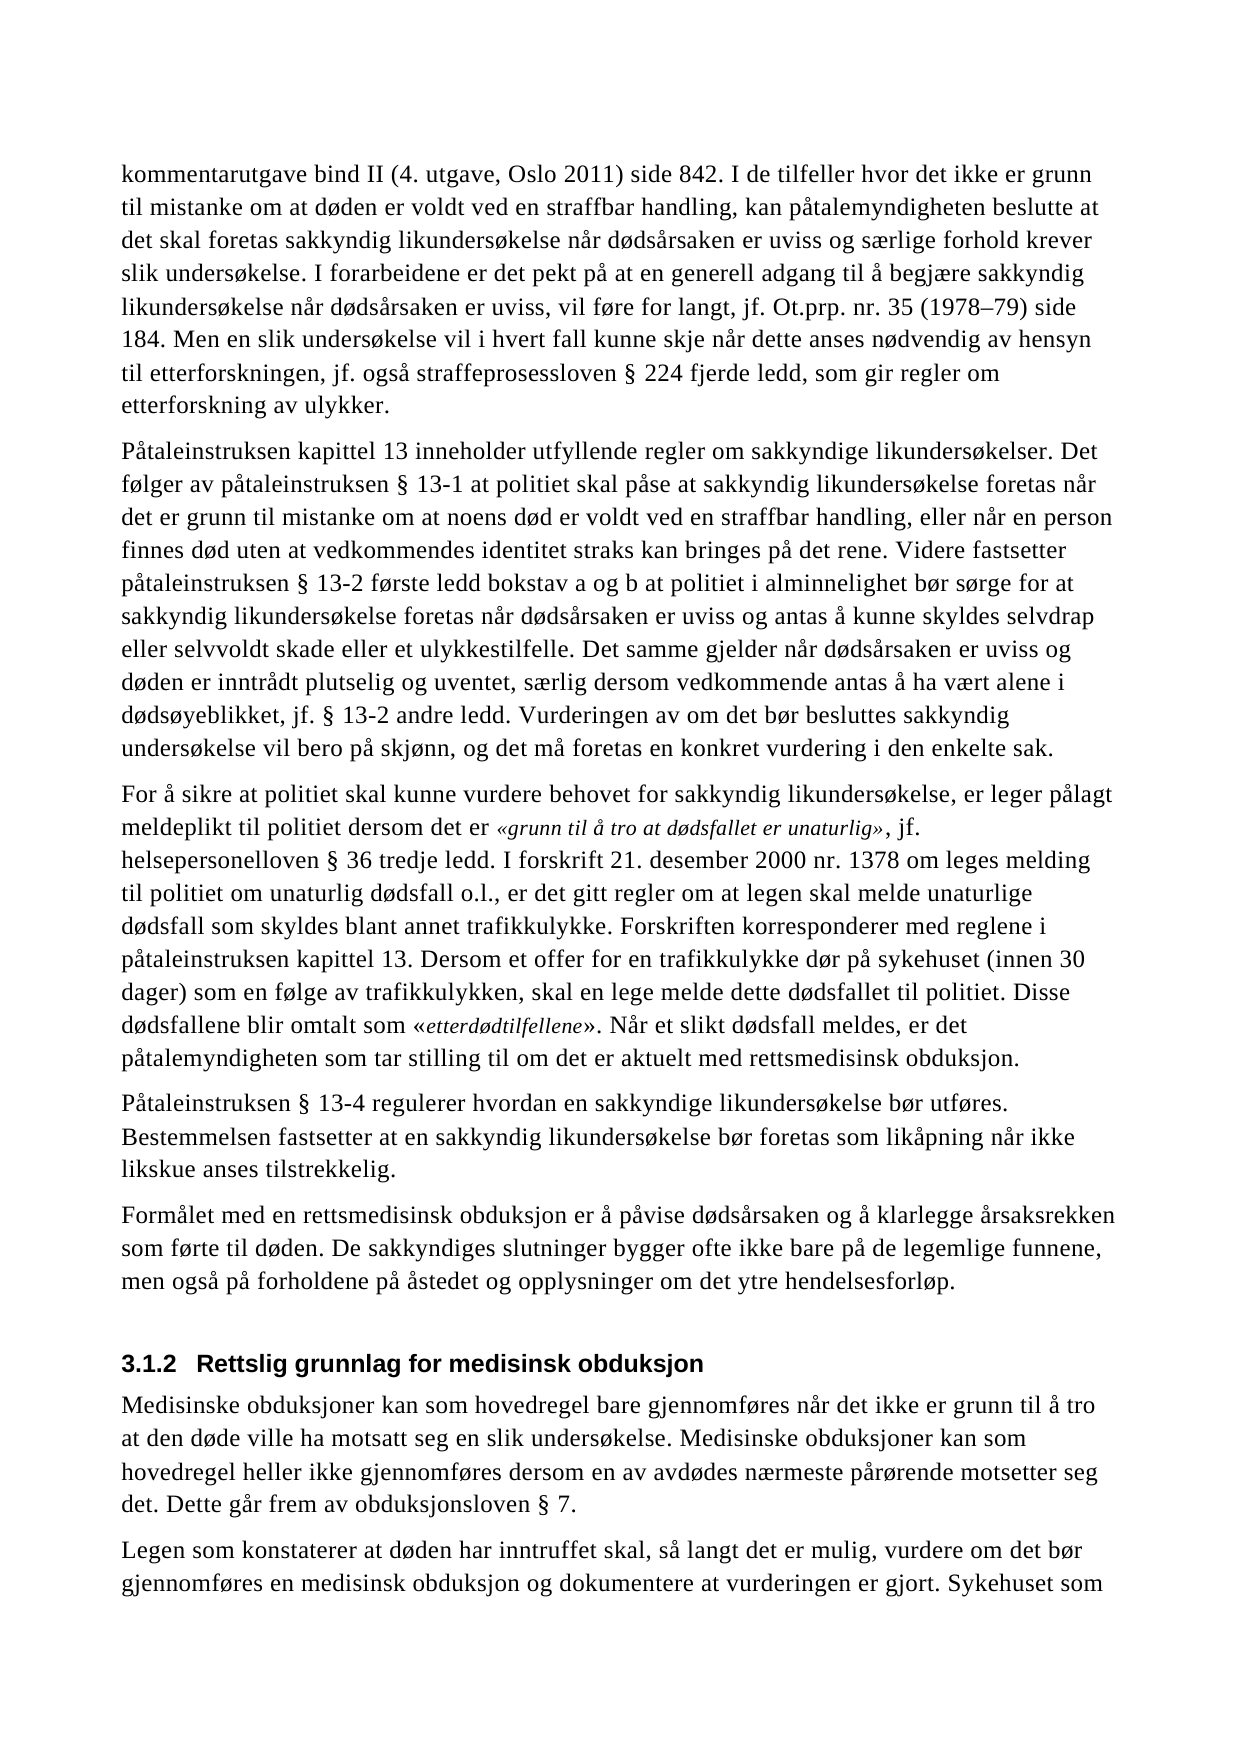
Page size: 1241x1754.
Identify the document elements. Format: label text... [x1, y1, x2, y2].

text Påtaleinstruksen § 13-4 regulerer hvordan en sakkyndige likundersøkelse bør utføres. Bestemmelsen fastsetter at en sakkyndig likundersøkelse bør foretas som likåpning når ikke likskue anses tilstrekkelig. [121, 1088, 1119, 1183]
text For å sikre at politiet skal kunne vurdere behovet for sakkyndig likundersøkelse, er leger pålagt meldeplikt til politiet dersom det er «grunn til å tro at dødsfallet er unaturlig», jf. helsepersonelloven § 36 tredje ledd. I forskrift 21. desember 2000 nr. 1378 om leges melding til politiet om unaturlig dødsfall o.l., er det gitt regler om at legen skal melde unaturlige dødsfall som skyldes blant annet trafikkulykke. Forskriften korresponderer med reglene i påtaleinstruksen kapittel 13. Dersom et offer for en trafikkulykke dør på sykehuset (innen 30 dager) som en følge av trafikkulykken, skal en lege melde dette dødsfallet til politiet. Disse dødsfallene blir omtalt som «etterdødtilfellene». Når et slikt dødsfall meldes, er det påtalemyndigheten som tar stilling til om det er aktuelt med rettsmedisinsk obduksjon. [121, 779, 1119, 1072]
subtitle Rettslig grunnlag for medisinsk obduksjon [121, 1349, 1119, 1378]
text Medisinske obduksjoner kan som hovedregel bare gjennomføres når det ikke er grunn til å tro at den døde ville ha motsatt seg en slik undersøkelse. Medisinske obduksjoner kan som hovedregel heller ikke gjennomføres dersom en av avdødes nærmeste pårørende motsetter seg det. Dette går frem av obduksjonsloven § 7. [121, 1391, 1119, 1518]
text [121, 1535, 1119, 1597]
text Påtaleinstruksen kapittel 13 inneholder utfyllende regler om sakkyndige likundersøkelser. Det følger av påtaleinstruksen § 13-1 at politiet skal påse at sakkyndig likundersøkelse foretas når det er grunn til mistanke om at noens død er voldt ved en straffbar handling, eller når en person finnes død uten at vedkommendes identitet straks kan bringes på det rene. Videre fastsetter påtaleinstruksen § 13-2 første ledd bokstav a og b at politiet i alminnelighet bør sørge for at sakkyndig likundersøkelse foretas når dødsårsaken er uviss og antas å kunne skyldes selvdrap eller selvvoldt skade eller et ulykkestilfelle. Det samme gjelder når dødsårsaken er uviss og døden er inntrådt plutselig og uventet, særlig dersom vedkommende antas å ha vært alene i dødsøyeblikket, jf. § 13-2 andre ledd. Vurderingen av om det bør besluttes sakkyndig undersøkelse vil bero på skjønn, og det må foretas en konkret vurdering i den enkelte sak. [121, 436, 1119, 762]
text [121, 159, 1119, 419]
text Formålet med en rettsmedisinsk obduksjon er å påvise dødsårsaken og å klarlegge årsaksrekken som førte til døden. De sakkyndiges slutninger bygger ofte ikke bare på de legemlige funnene, men også på forholdene på åstedet og opplysninger om det ytre hendelsesforløp. [121, 1200, 1119, 1295]
